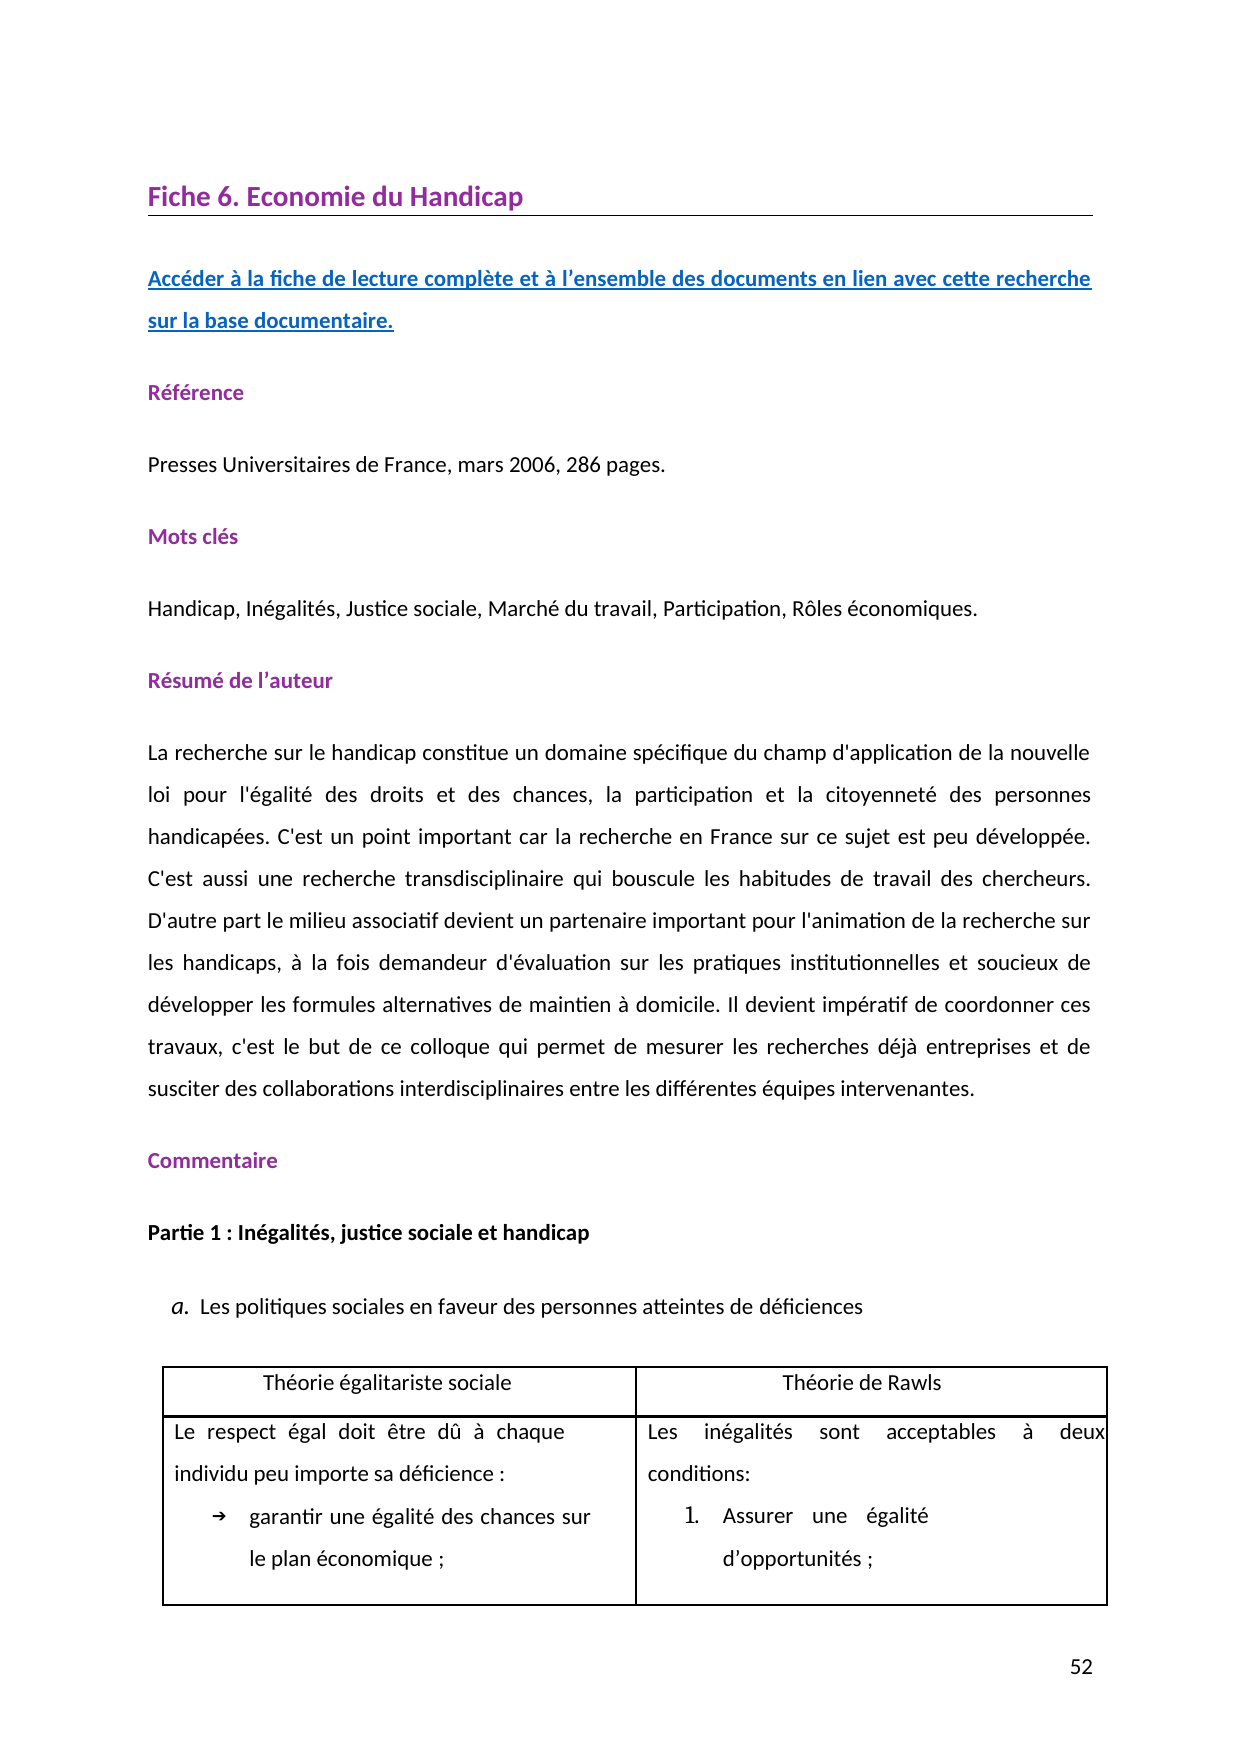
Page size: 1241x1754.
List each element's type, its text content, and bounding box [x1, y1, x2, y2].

text Presses Universitaires de France, mars 2006, 286 pages. [148, 450, 1093, 478]
text Partie 1 : Inégalités, justice sociale et handicap [148, 1218, 1093, 1246]
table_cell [164, 1418, 635, 1604]
text Résumé de l’auteur [148, 666, 1093, 694]
table_header Théorie de Rawls [637, 1368, 1106, 1415]
text Handicap, Inégalités, Justice sociale, Marché du travail, Participation, Rôles économiques. [148, 594, 1093, 622]
text Référence [148, 378, 1093, 406]
text Mots clés [148, 522, 1093, 550]
text La recherche sur le handicap constitue un domaine spécifique du champ d'application de la nouvelle loi pour l'égalité des droits et des chances, la participation et la citoyenneté des personnes handicapées. C'est un point important car la recherche en France sur ce sujet est peu développée. C'est aussi une recherche transdisciplinaire qui bouscule les habitudes de travail des chercheurs. D'autre part le milieu associatif devient un partenaire important pour l'animation de la recherche sur les handicaps, à la fois demandeur d'évaluation sur les pratiques institutionnelles et soucieux de développer les formules alternatives de maintien à domicile. Il devient impératif de coordonner ces travaux, c'est le but de ce colloque qui permet de mesurer les recherches déjà entreprises et de susciter des collaborations interdisciplinaires entre les différentes équipes intervenantes. [148, 738, 1093, 1102]
text Accéder à la fiche de lecture complète et à l’ensemble des documents en lien avec cette recherche sur la base documentaire. [148, 264, 1093, 334]
table_header Théorie égalitariste sociale [164, 1368, 635, 1415]
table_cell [637, 1418, 1106, 1604]
text Commentaire [148, 1146, 1093, 1174]
subtitle Fiche 6. Economie du Handicap [148, 178, 1093, 215]
list Les politiques sociales en faveur des personnes atteintes de déficiences [171, 1290, 1093, 1320]
